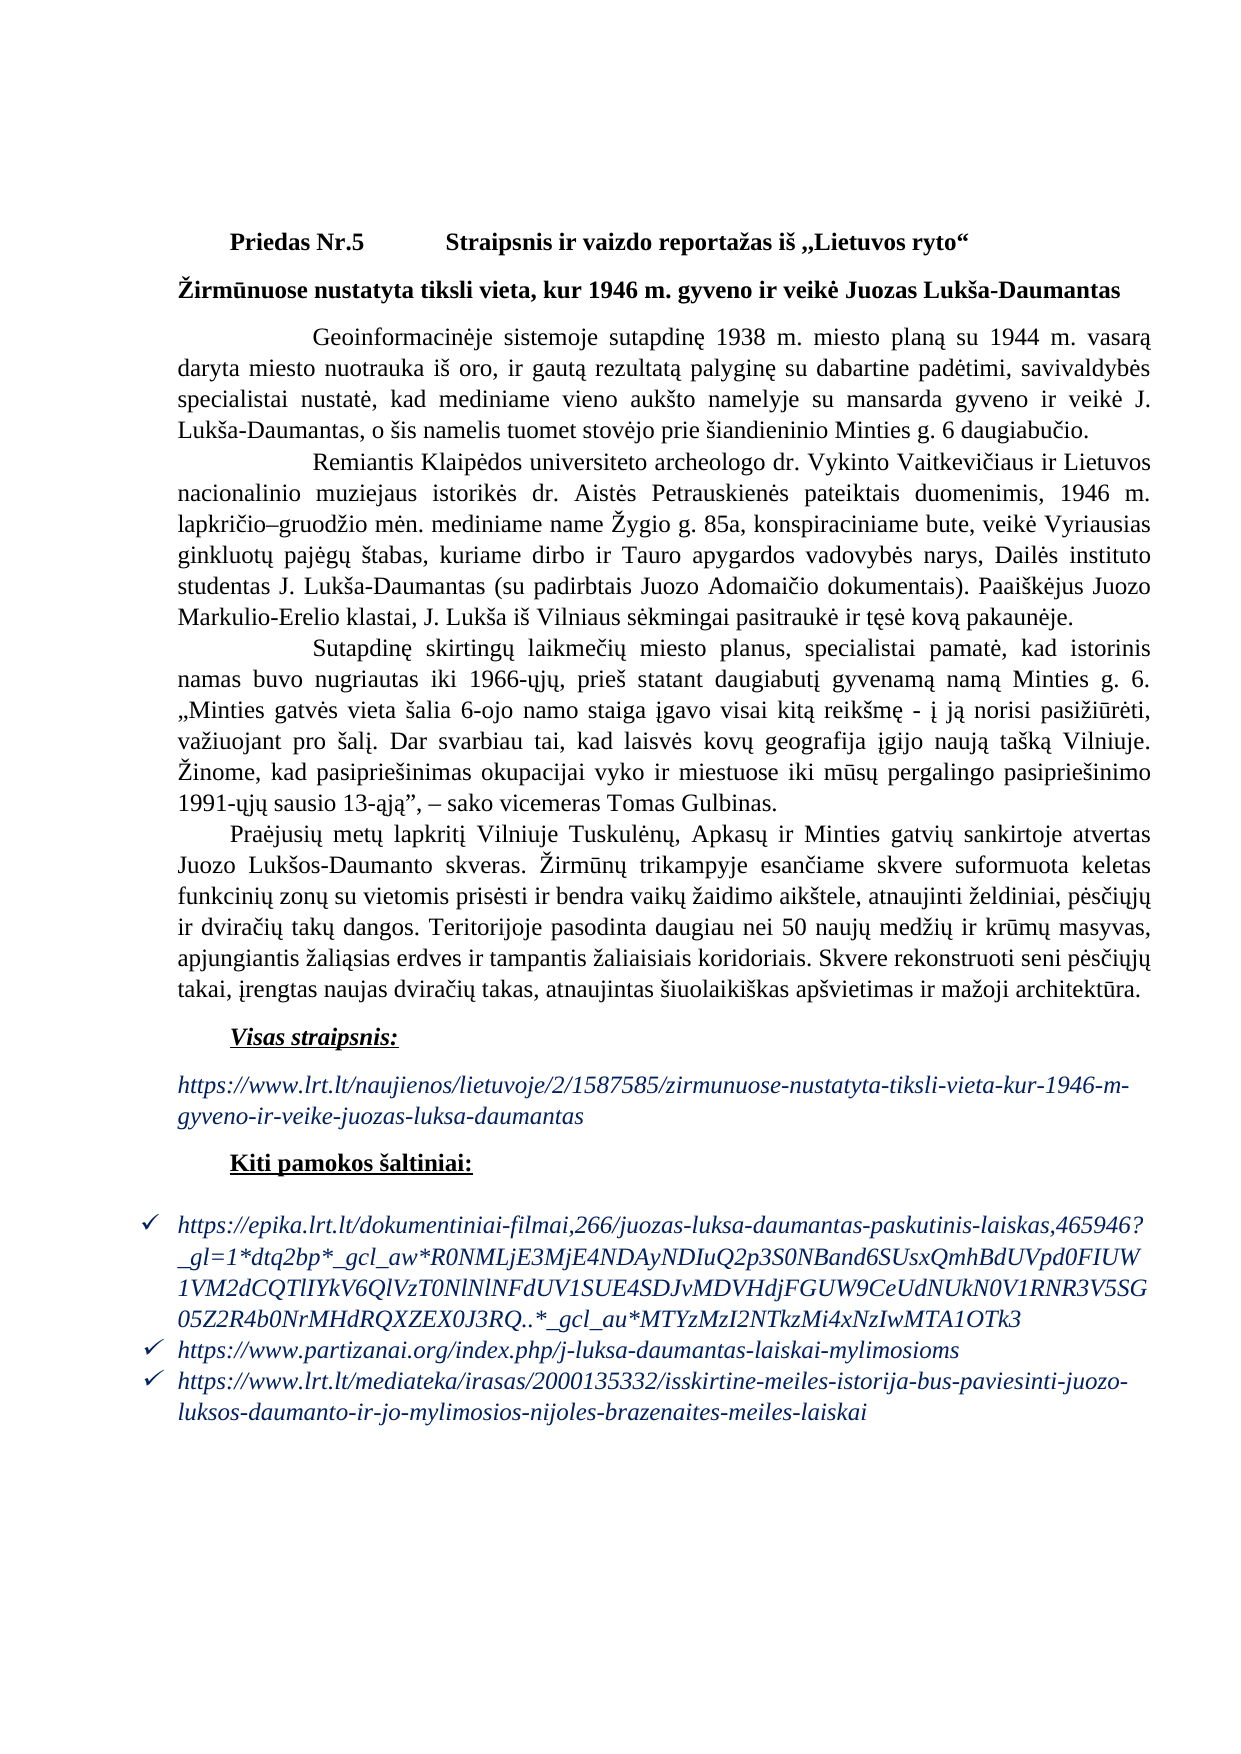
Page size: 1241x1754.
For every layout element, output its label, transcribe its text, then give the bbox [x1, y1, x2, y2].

text Praėjusių metų lapkritį Vilniuje Tuskulėnų, Apkasų ir Minties gatvių sankirtoje atvertas Juozo Lukšos-Daumanto skveras. Žirmūnų trikampyje esančiame skvere suformuota keletas funkcinių zonų su vietomis prisėsti ir bendra vaikų žaidimo aikštele, atnaujinti želdiniai, pėsčiųjų ir dviračių takų dangos. Teritorijoje pasodinta daugiau nei 50 naujų medžių ir krūmų masyvas, apjungiantis žaliąsias erdves ir tampantis žaliaisiais koridoriais. Skvere rekonstruoti seni pėsčiųjų takai, įrengtas naujas dviračių takas, atnaujintas šiuolaikiškas apšvietimas ir mažoji architektūra. [177, 819, 1152, 1003]
text Sutapdinę skirtingų laikmečių miesto planus, specialistai pamatė, kad istorinis namas buvo nugriautas iki 1966-ųjų, prieš statant daugiabutį gyvenamą namą Minties g. 6. „Minties gatvės vieta šalia 6-ojo namo staiga įgavo visai kitą reikšmę - į ją norisi pasižiūrėti, važiuojant pro šalį. Dar svarbiau tai, kad laisvės kovų geografija įgijo naują tašką Vilniuje. Žinome, kad pasipriešinimas okupacijai vyko ir miestuose iki mūsų pergalingo pasipriešinimo 1991-ųjų sausio 13-ąją”, – sako vicemeras Tomas Gulbinas. [177, 633, 1152, 817]
text Remiantis Klaipėdos universiteto archeologo dr. Vykinto Vaitkevičiaus ir Lietuvos nacionalinio muziejaus istorikės dr. Aistės Petrauskienės pateiktais duomenimis, 1946 m. lapkričio–gruodžio mėn. mediniame name Žygio g. 85a, konspiraciniame bute, veikė Vyriausias ginkluotų pajėgų štabas, kuriame dirbo ir Tauro apygardos vadovybės narys, Dailės instituto studentas J. Lukša-Daumantas (su padirbtais Juozo Adomaičio dokumentais). Paaiškėjus Juozo Markulio-Erelio klastai, J. Lukša iš Vilniaus sėkmingai pasitraukė ir tęsė kovą pakaunėje. [177, 447, 1152, 631]
list https://www.lrt.lt/mediateka/irasas/2000135332/isskirtine-meiles-istorija-bus-paviesinti-juozo-luksos-daumanto-ir-jo-mylimosios-nijoles-brazenaites-meiles-laiskai [140, 1366, 1152, 1426]
list Kiti pamokos šaltiniai: [229, 1148, 1152, 1177]
list Priedas Nr.5 Straipsnis ir vaizdo reportažas iš ,,Lietuvos ryto“ [229, 227, 1152, 256]
list https://epika.lrt.lt/dokumentiniai-filmai,266/juozas-luksa-daumantas-paskutinis-laiskas,465946?_gl=1*dtq2bp*_gcl_aw*R0NMLjE3MjE4NDAyNDIuQ2p3S0NBand6SUsxQmhBdUVpd0FIUW1VM2dCQTlIYkV6QlVzT0NlNlNFdUV1SUE4SDJvMDVHdjFGUW9CeUdNUkN0V1RNR3V5SG05Z2R4b0NrMHdRQXZEX0J3RQ..*_gcl_au*MTYzMzI2NTkzMi4xNzIwMTA1OTk3 [140, 1211, 1152, 1332]
list Visas straipsnis: [229, 1022, 1152, 1051]
list https://www.partizanai.org/index.php/j-luksa-daumantas-laiskai-mylimosioms [140, 1335, 1152, 1363]
text Geoinformacinėje sistemoje sutapdinę 1938 m. miesto planą su 1944 m. vasarą daryta miesto nuotrauka iš oro, ir gautą rezultatą palyginę su dabartine padėtimi, savivaldybės specialistai nustatė, kad mediniame vieno aukšto namelyje su mansarda gyveno ir veikė J. Lukša-Daumantas, o šis namelis tuomet stovėjo prie šiandieninio Minties g. 6 daugiabučio. [177, 322, 1152, 444]
text Žirmūnuose nustatyta tiksli vieta, kur 1946 m. gyveno ir veikė Juozas Lukša-Daumantas [177, 275, 1152, 303]
text https://www.lrt.lt/naujienos/lietuvoje/2/1587585/zirmunuose-nustatyta-tiksli-vieta-kur-1946-m-gyveno-ir-veike-juozas-luksa-daumantas [177, 1070, 1152, 1129]
